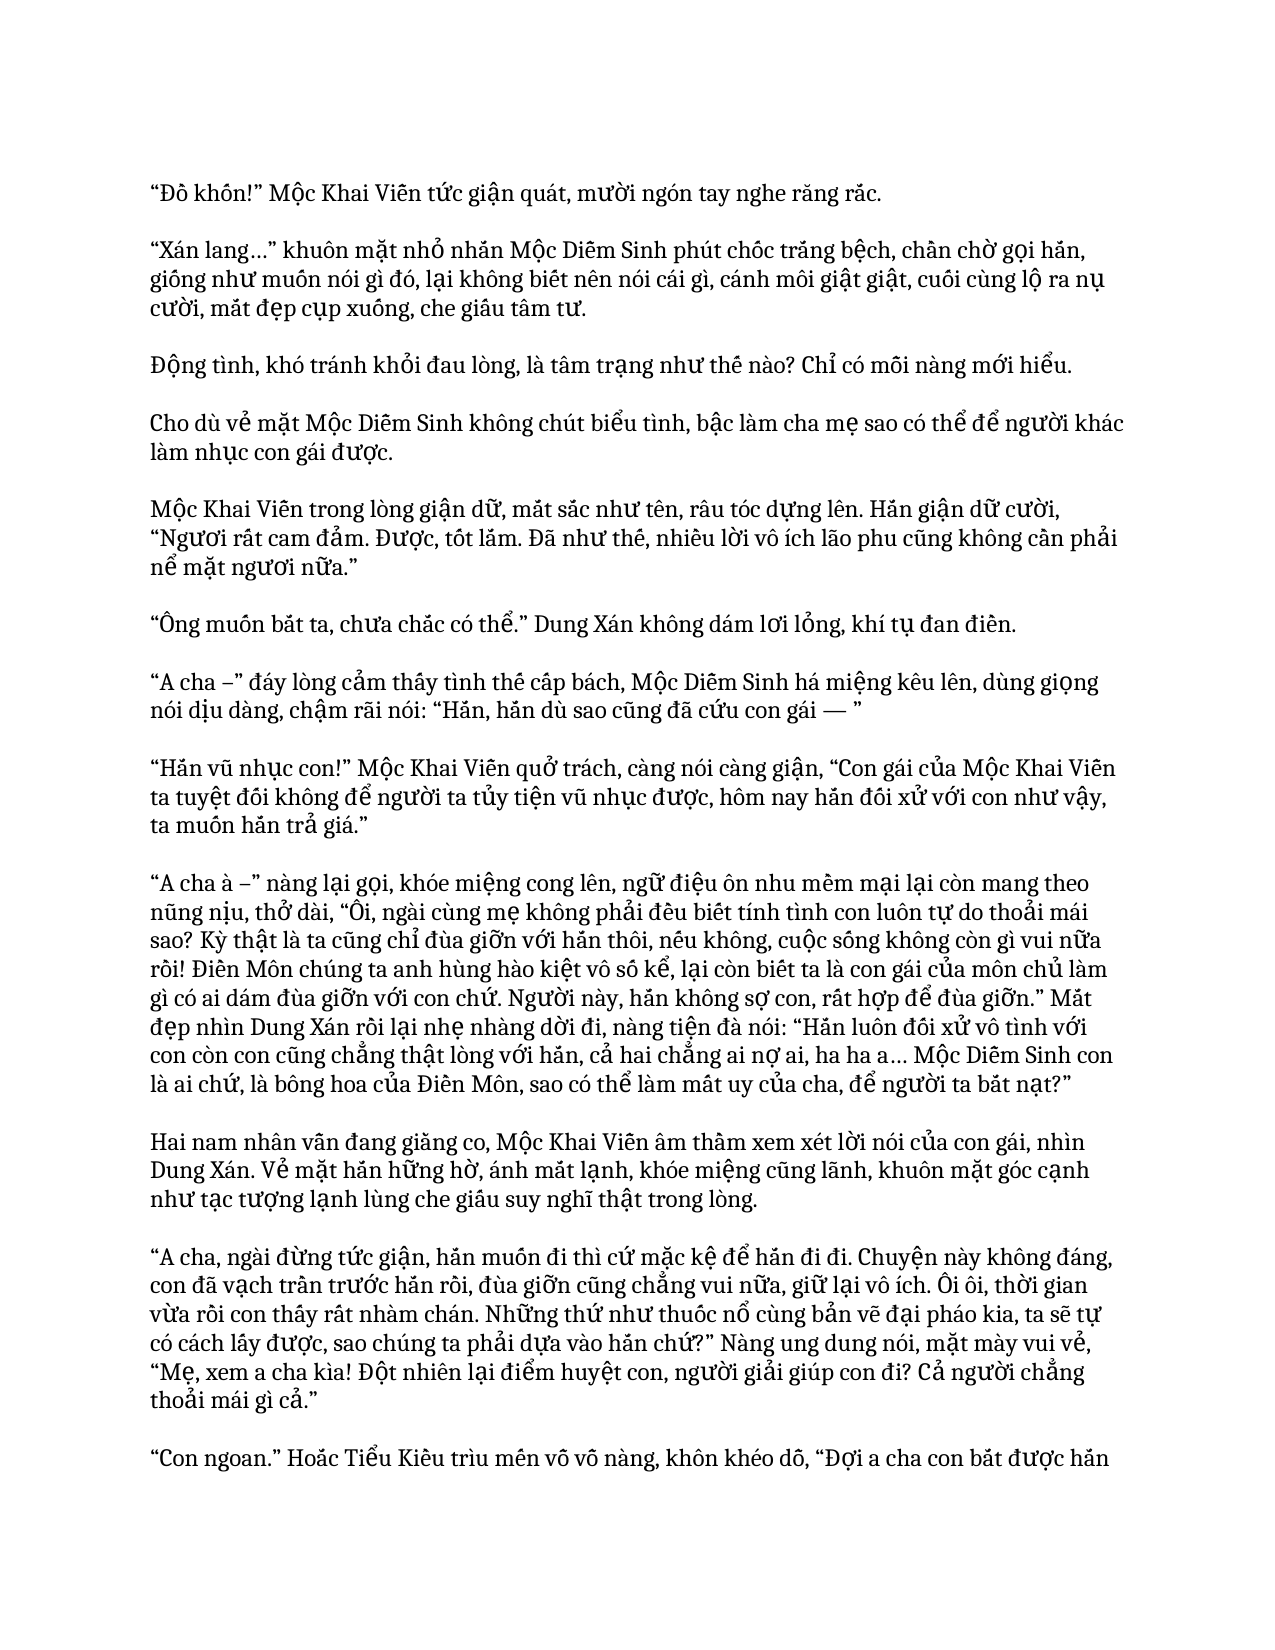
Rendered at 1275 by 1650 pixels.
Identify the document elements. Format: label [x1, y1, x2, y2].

text [150, 150, 1125, 1472]
